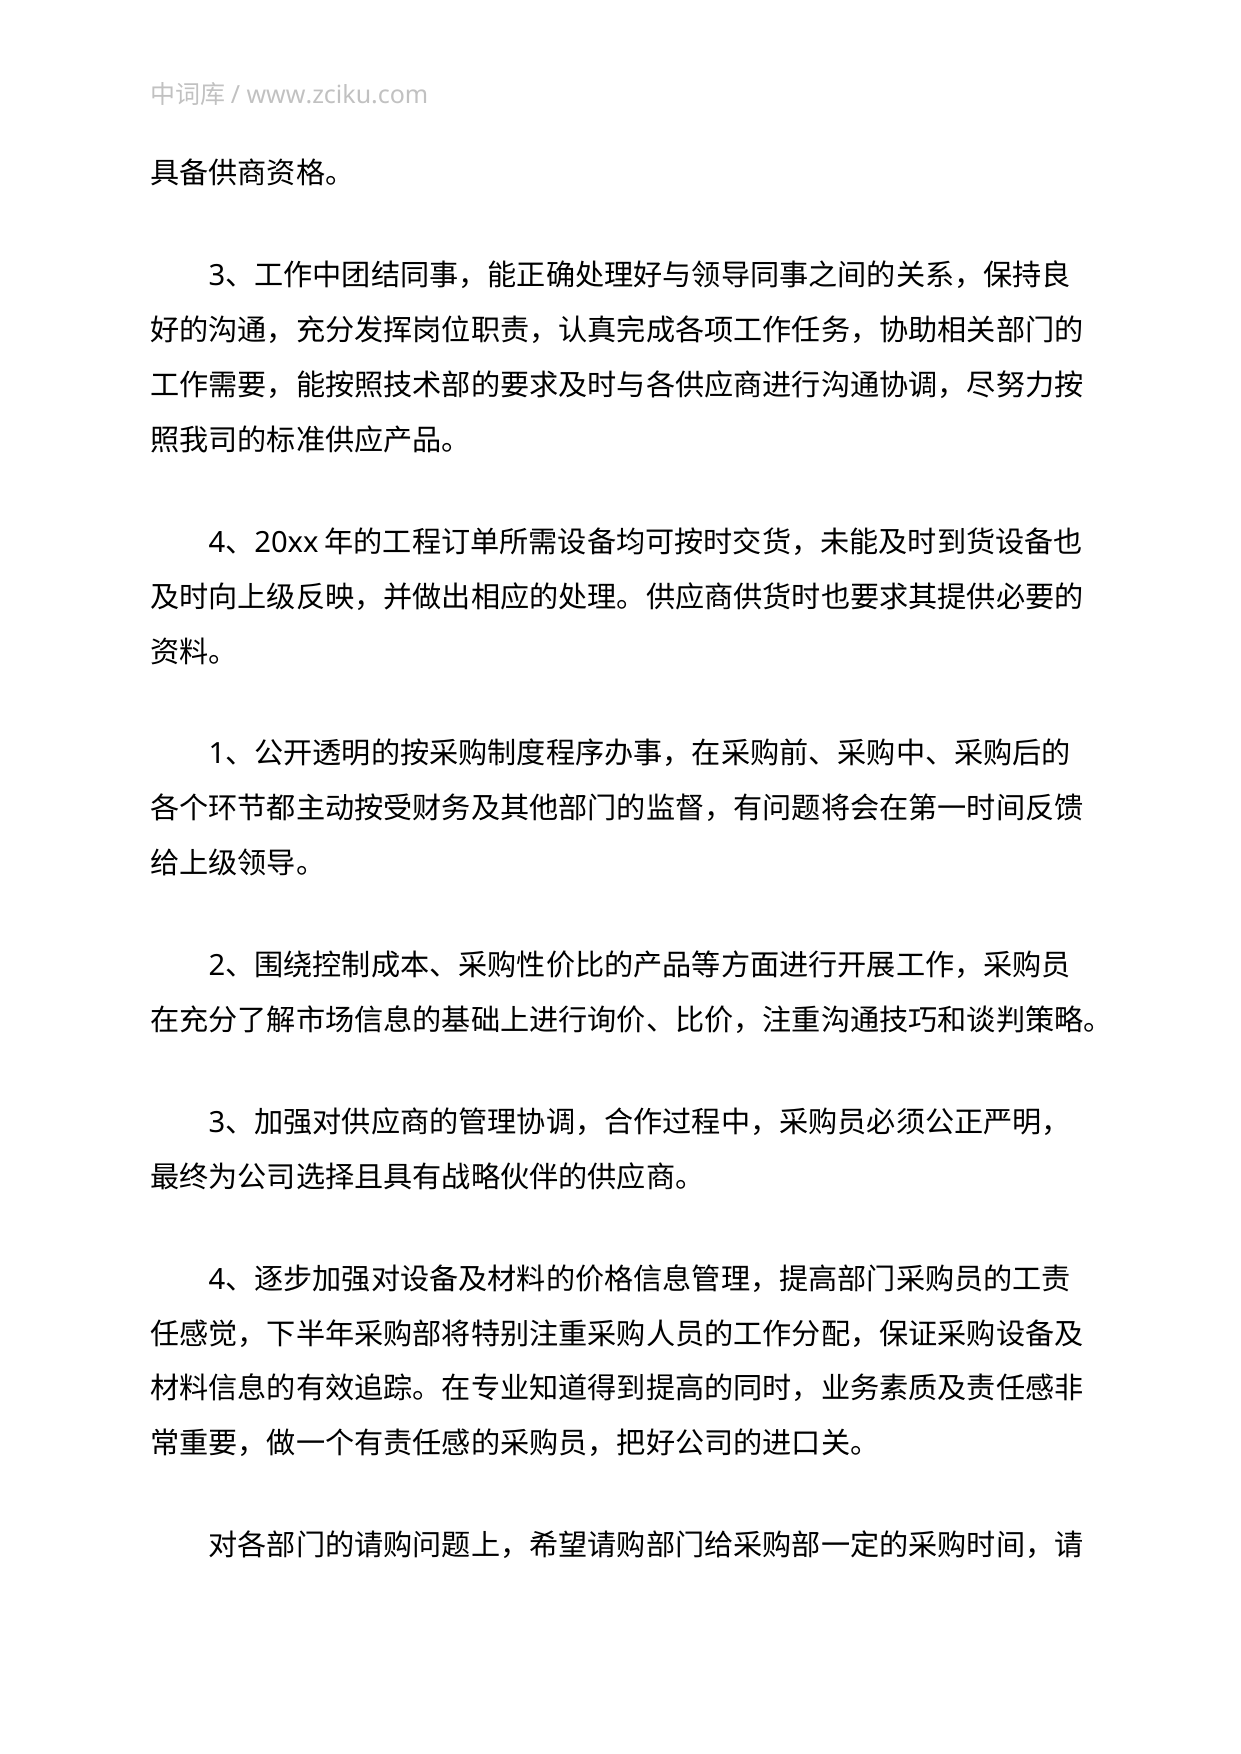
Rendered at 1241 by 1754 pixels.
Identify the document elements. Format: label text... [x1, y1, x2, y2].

text 3、工作中团结同事，能正确处理好与领导同事之间的关系，保持良好的沟通，充分发挥岗位职责，认真完成各项工作任务，协助相关部门的工作需要，能按照技术部的要求及时与各供应商进行沟通协调，尽努力按照我司的标准供应产品。 [150, 252, 1090, 459]
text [150, 150, 1090, 192]
text 2、围绕控制成本、采购性价比的产品等方面进行开展工作，采购员在充分了解市场信息的基础上进行询价、比价，注重沟通技巧和谈判策略。 [150, 942, 1090, 1039]
text 4、20xx年的工程订单所需设备均可按时交货，未能及时到货设备也及时向上级反映，并做出相应的处理。供应商供货时也要求其提供必要的资料。 [150, 518, 1090, 671]
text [150, 1522, 1090, 1564]
text 3、加强对供应商的管理协调，合作过程中，采购员必须公正严明，最终为公司选择且具有战略伙伴的供应商。 [150, 1098, 1090, 1196]
text 4、逐步加强对设备及材料的价格信息管理，提高部门采购员的工责任感觉，下半年采购部将特别注重采购人员的工作分配，保证采购设备及材料信息的有效追踪。在专业知道得到提高的同时，业务素质及责任感非常重要，做一个有责任感的采购员，把好公司的进口关。 [150, 1255, 1090, 1462]
text 1、公开透明的按采购制度程序办事，在采购前、采购中、采购后的各个环节都主动按受财务及其他部门的监督，有问题将会在第一时间反馈给上级领导。 [150, 730, 1090, 882]
